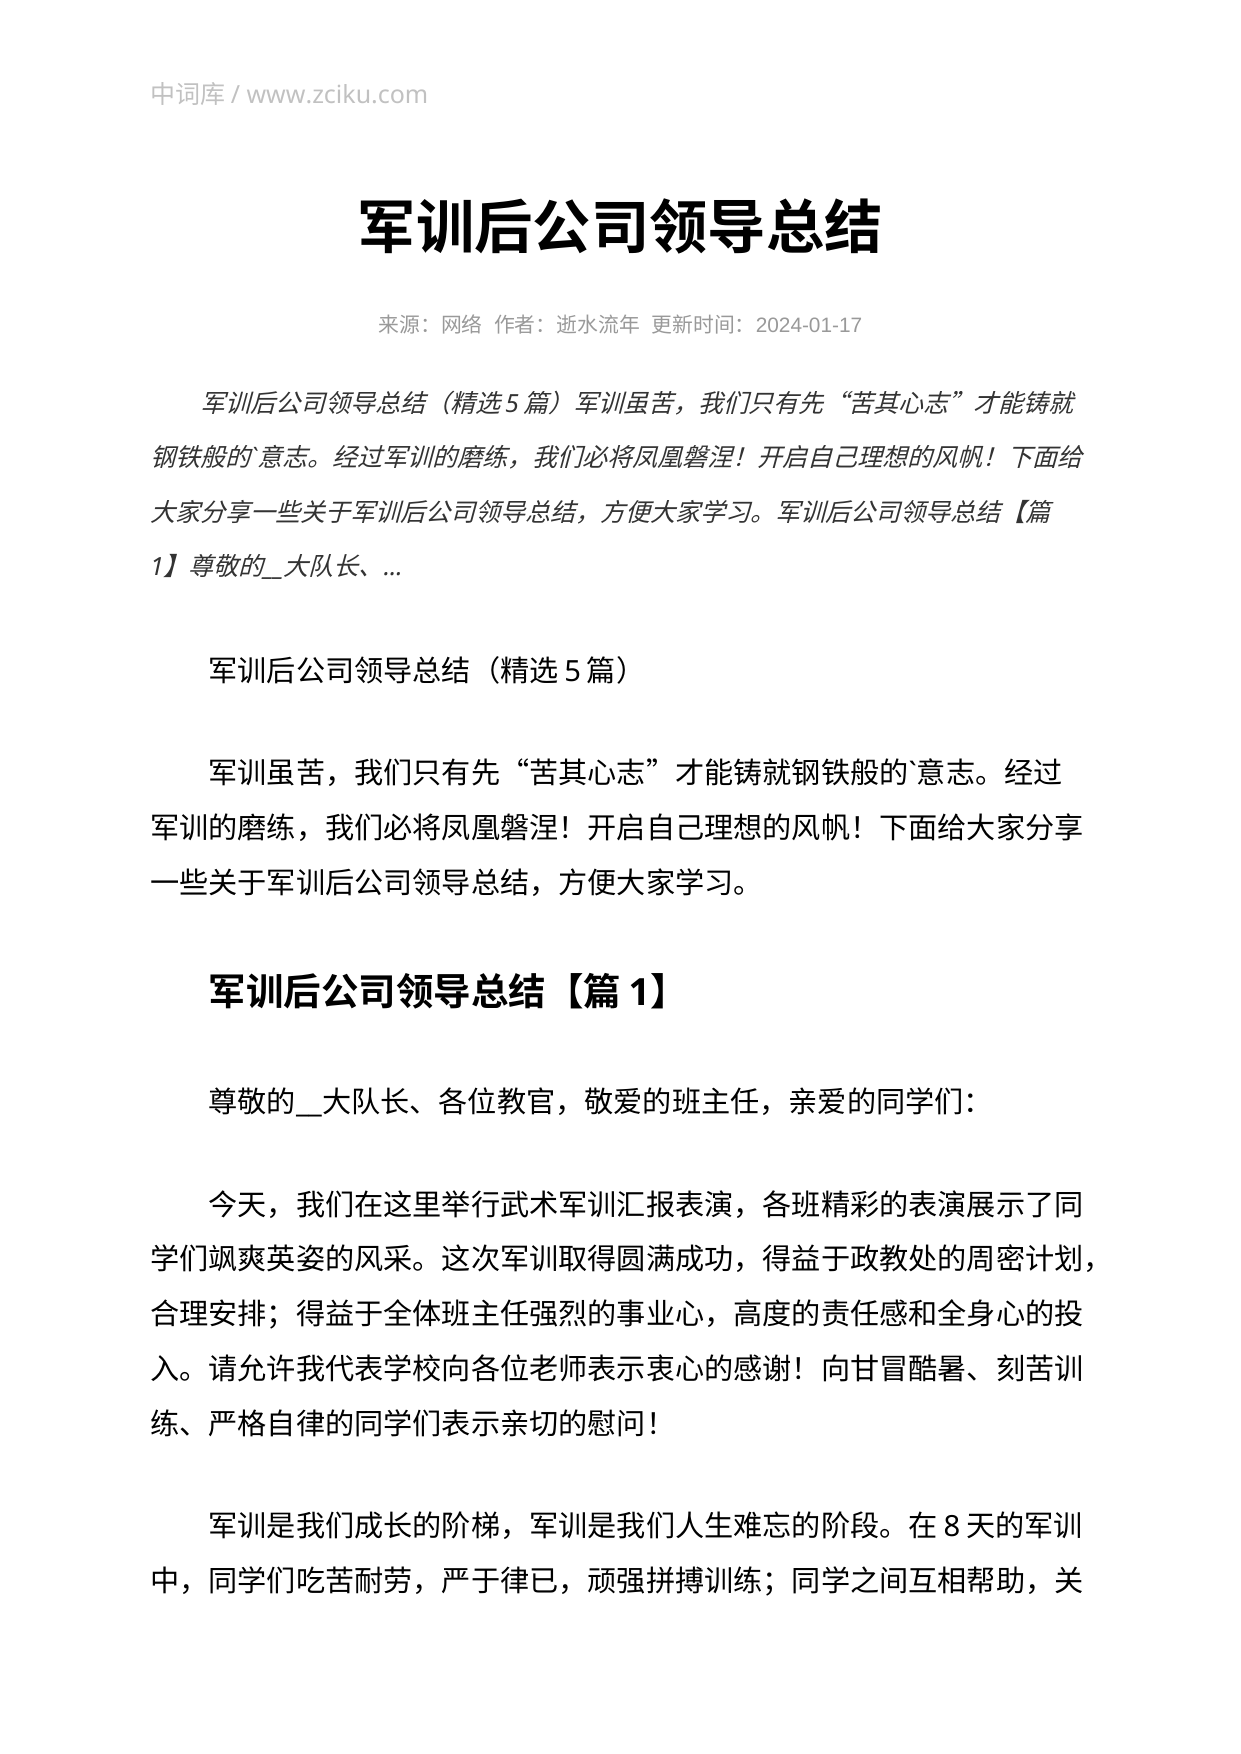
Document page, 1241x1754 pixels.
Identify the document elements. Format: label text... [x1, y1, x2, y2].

text 军训后公司领导总结（精选5篇）军训虽苦，我们只有先“苦其心志”才能铸就钢铁般的`意志。经过军训的磨练，我们必将凤凰磐涅！开启自己理想的风帆！下面给大家分享一些关于军训后公司领导总结，方便大家学习。军训后公司领导总结【篇1】尊敬的__大队长、... [150, 383, 1090, 583]
text 军训后公司领导总结（精选5篇） [150, 648, 1090, 690]
text 来源：网络 作者：逝水流年 更新时间：2024-01-17 [150, 313, 1090, 337]
text 军训虽苦，我们只有先“苦其心志”才能铸就钢铁般的`意志。经过军训的磨练，我们必将凤凰磐涅！开启自己理想的风帆！下面给大家分享一些关于军训后公司领导总结，方便大家学习。 [150, 750, 1090, 902]
text 今天，我们在这里举行武术军训汇报表演，各班精彩的表演展示了同学们飒爽英姿的风采。这次军训取得圆满成功，得益于政教处的周密计划，合理安排；得益于全体班主任强烈的事业心，高度的责任感和全身心的投入。请允许我代表学校向各位老师表示衷心的感谢！向甘冒酷暑、刻苦训练、严格自律的同学们表示亲切的慰问！ [150, 1181, 1090, 1443]
text 军训后公司领导总结【篇1】 [150, 961, 1090, 1016]
subtitle 军训后公司领导总结 [150, 181, 1090, 266]
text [150, 1502, 1090, 1600]
text 尊敬的__大队长、各位教官，敬爱的班主任，亲爱的同学们： [150, 1079, 1090, 1121]
